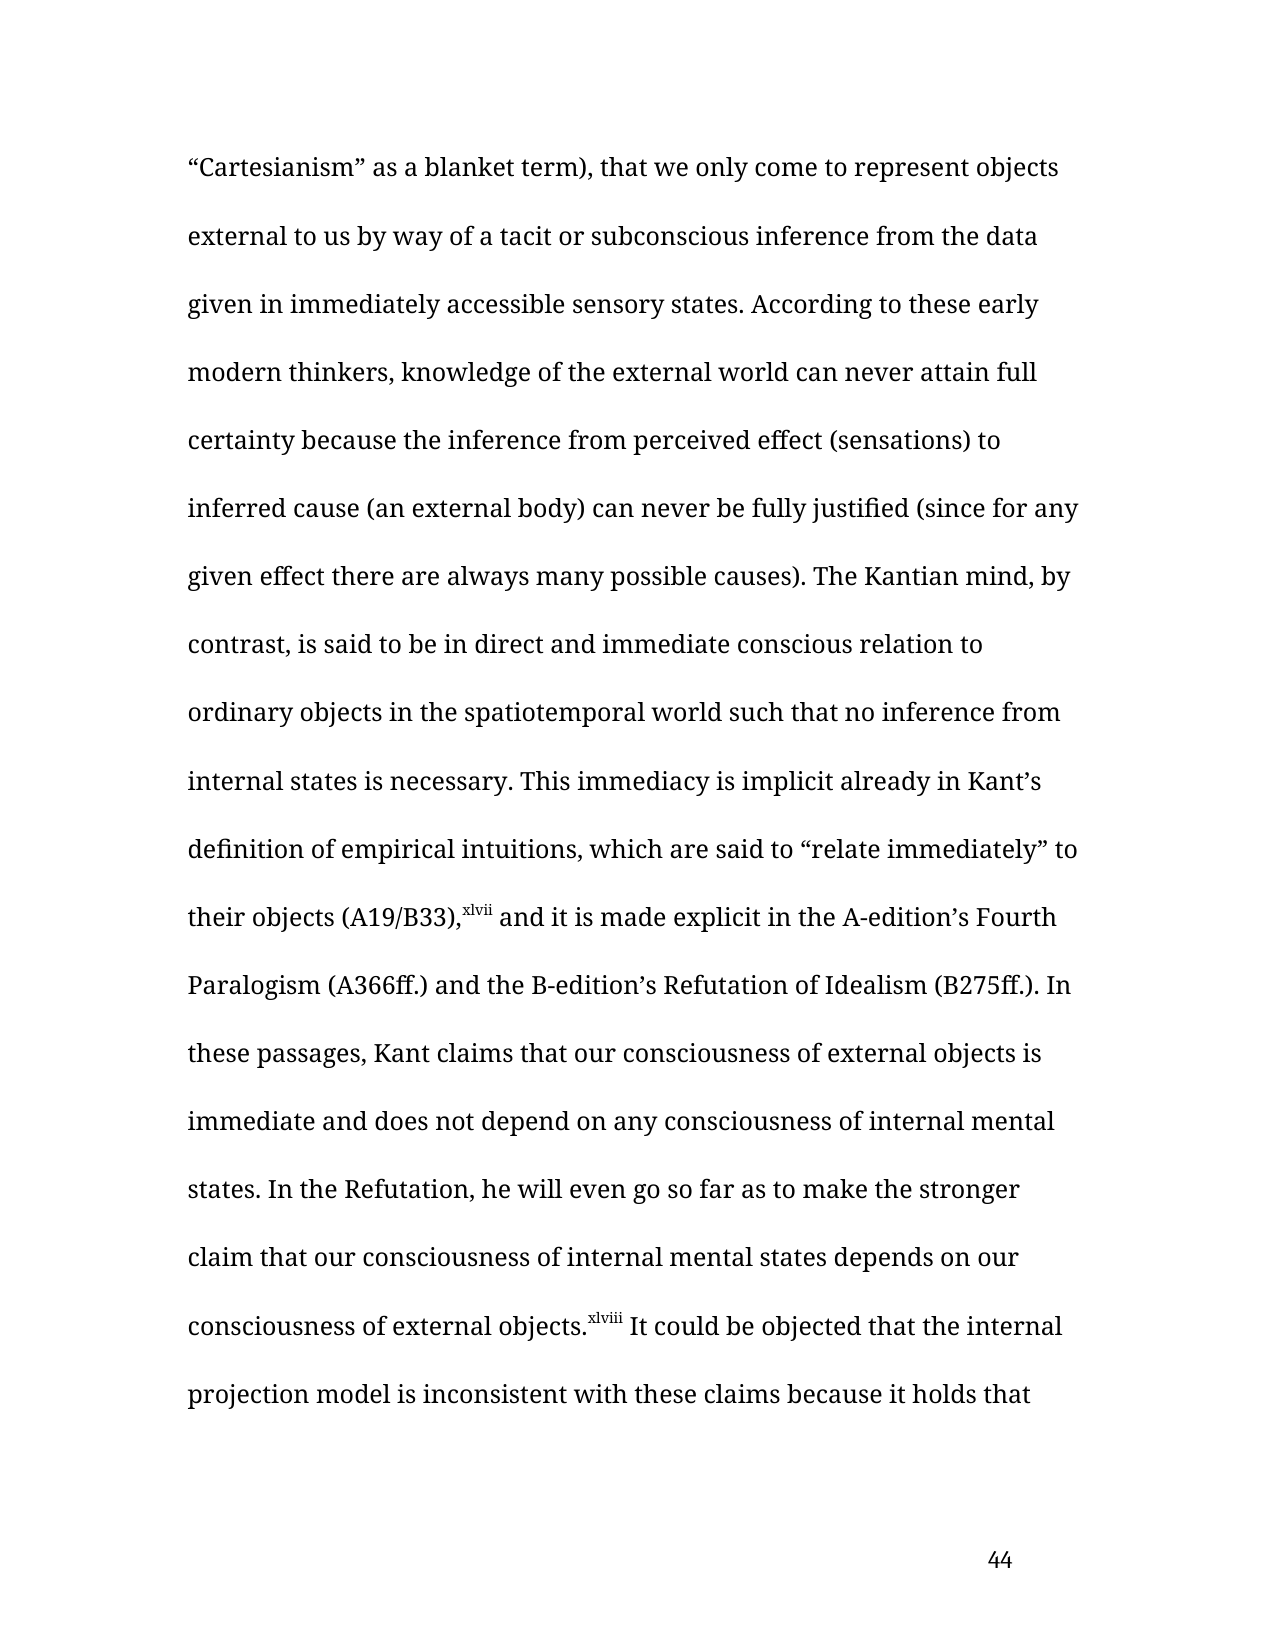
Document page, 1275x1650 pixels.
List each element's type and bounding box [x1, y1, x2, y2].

text [187, 150, 1087, 1410]
